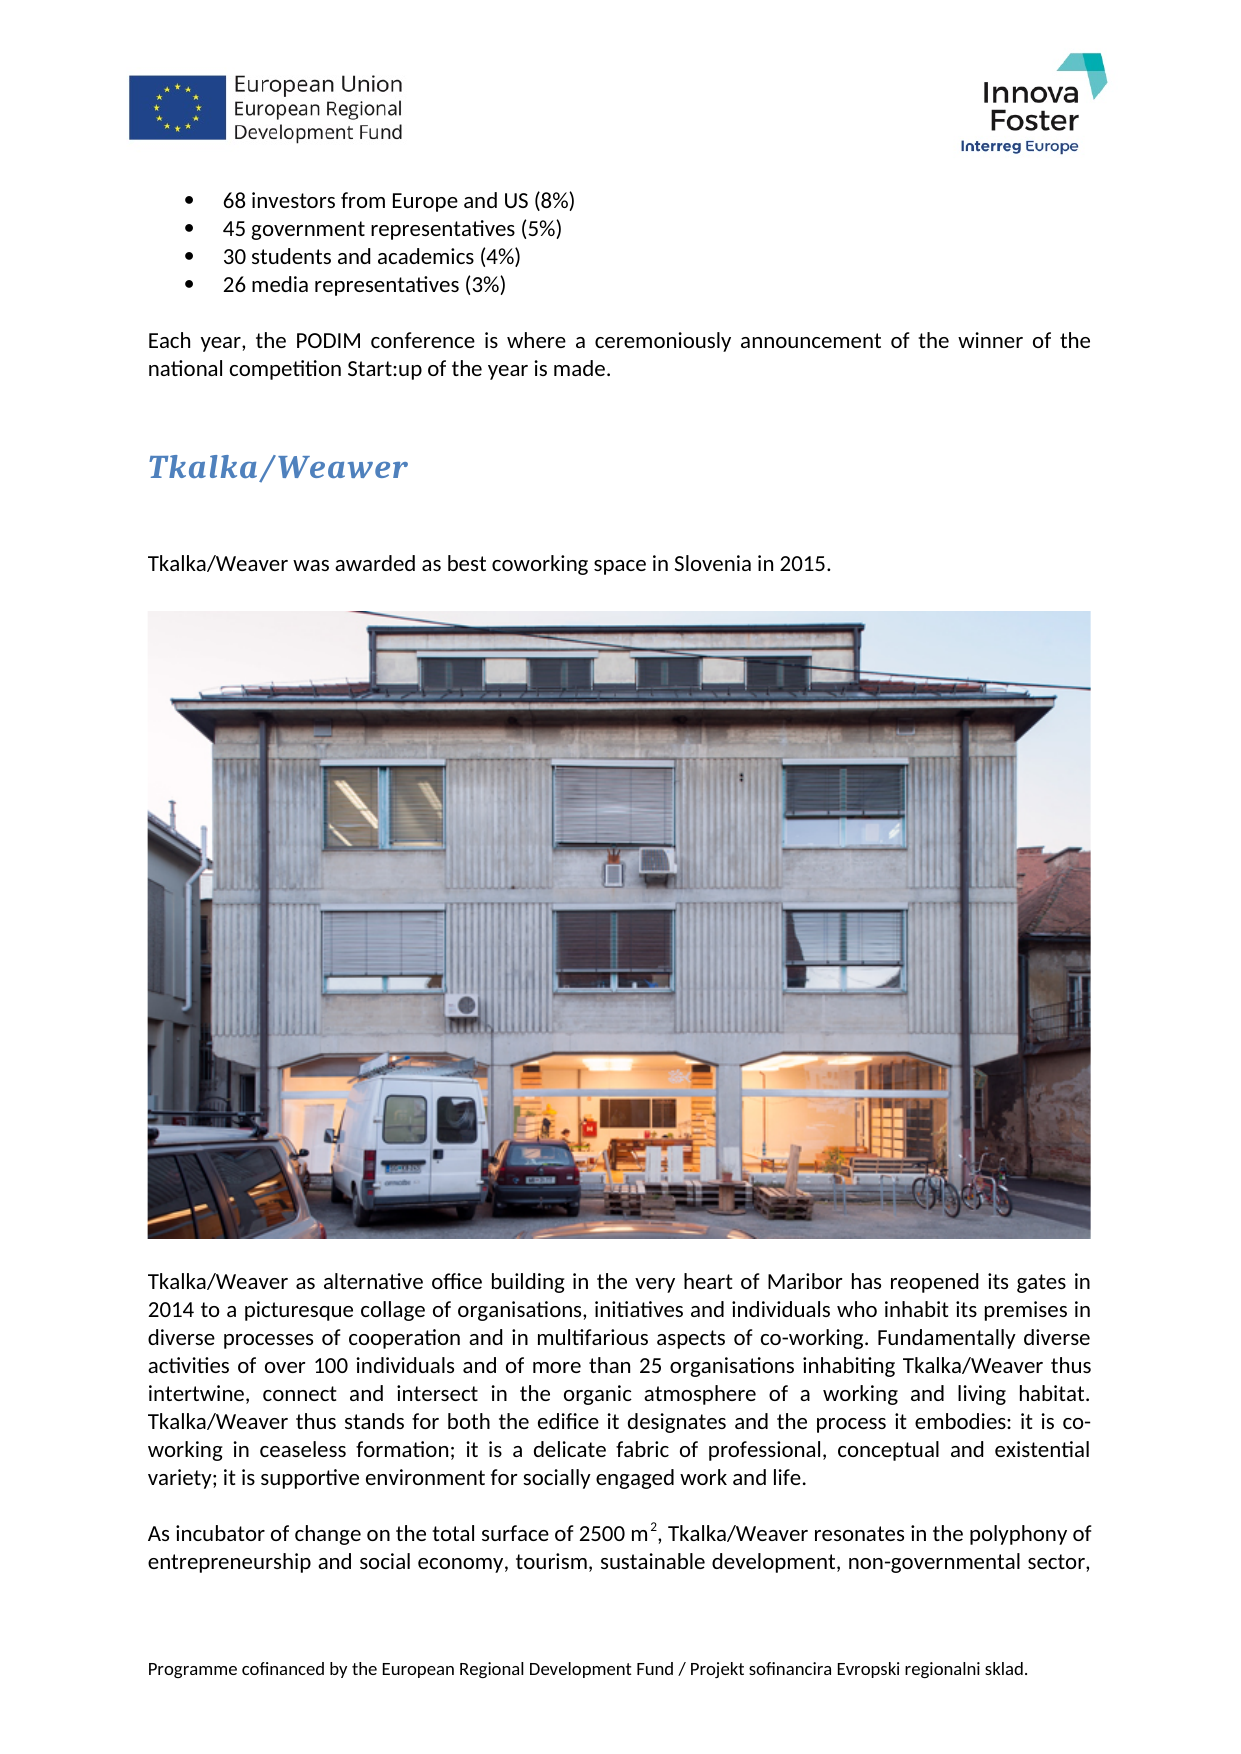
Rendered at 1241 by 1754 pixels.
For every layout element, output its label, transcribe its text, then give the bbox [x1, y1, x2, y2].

list 30 students and academics (4%) [185, 242, 1093, 270]
subtitle Tkalka/Weawer [148, 448, 1093, 487]
list 26 media representatives (3%) [185, 270, 1093, 298]
list 68 investors from Europe and US (8%) [185, 186, 1093, 214]
picture [147, 611, 1091, 1239]
picture [898, 37, 1124, 176]
text Tkalka/Weaver as alternative office building in the very heart of Maribor has reopened its gates in 2014 to a picturesque collage of organisations, initiatives and individuals who inhabit its premises in diverse processes of cooperation and in multifarious aspects of co-working. Fundamentally diverse activities of over 100 individuals and of more than 25 organisations inhabiting Tkalka/Weaver thus intertwine, connect and intersect in the organic atmosphere of a working and living habitat. Tkalka/Weaver thus stands for both the edifice it designates and the process it embodies: it is co-working in ceaseless formation; it is a delicate fabric of professional, conceptual and existential variety; it is supportive environment for socially engaged work and life. [148, 1267, 1093, 1491]
text Tkalka/Weaver was awarded as best coworking space in Slovenia in 2015. [148, 549, 1093, 577]
text Each year, the PODIM conference is where a ceremoniously announcement of the winner of the national competition Start:up of the year is made. [148, 326, 1093, 382]
list 45 government representatives (5%) [185, 214, 1093, 242]
picture [98, 39, 427, 176]
